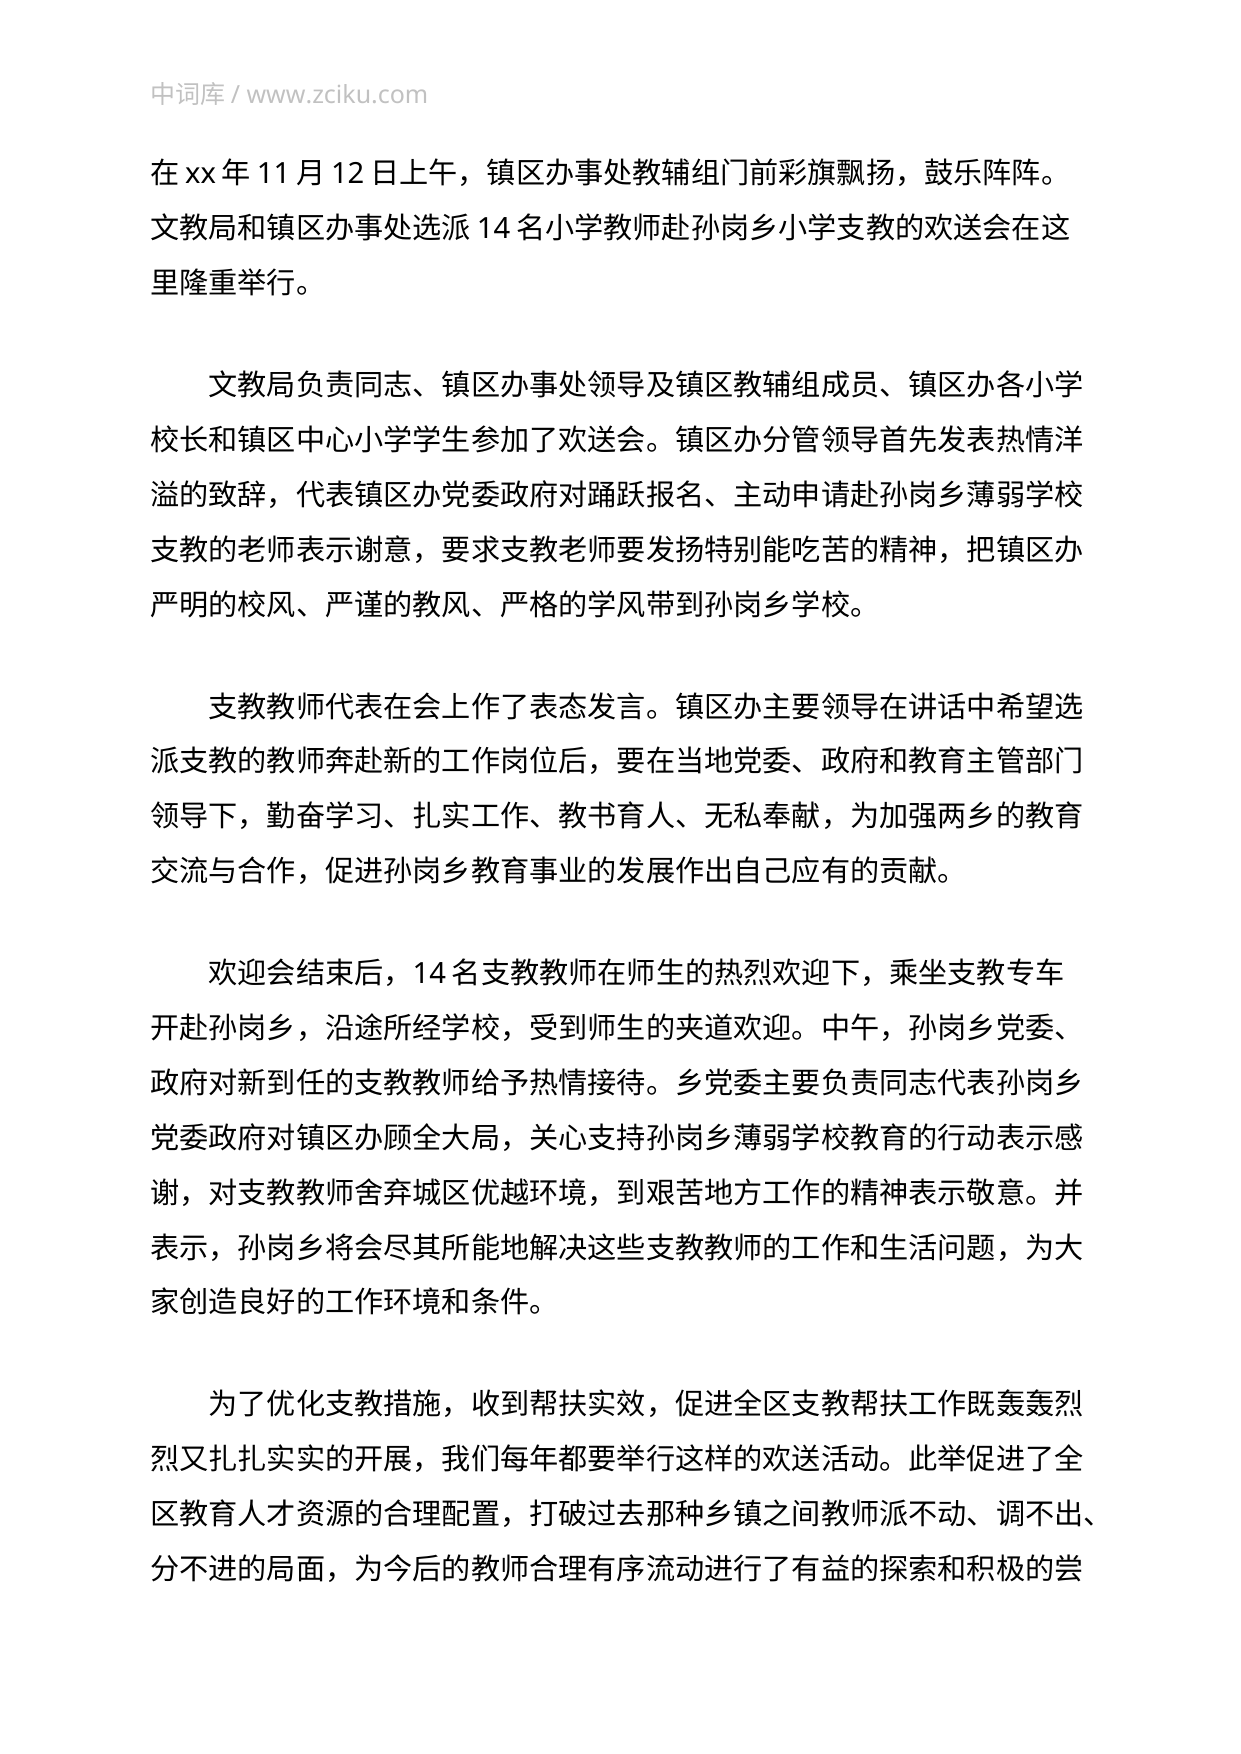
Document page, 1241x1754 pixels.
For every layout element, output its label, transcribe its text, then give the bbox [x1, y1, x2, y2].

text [150, 150, 1090, 302]
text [150, 1381, 1090, 1588]
text 支教教师代表在会上作了表态发言。镇区办主要领导在讲话中希望选派支教的教师奔赴新的工作岗位后，要在当地党委、政府和教育主管部门领导下，勤奋学习、扎实工作、教书育人、无私奉献，为加强两乡的教育交流与合作，促进孙岗乡教育事业的发展作出自己应有的贡献。 [150, 683, 1090, 890]
text 文教局负责同志、镇区办事处领导及镇区教辅组成员、镇区办各小学校长和镇区中心小学学生参加了欢送会。镇区办分管领导首先发表热情洋溢的致辞，代表镇区办党委政府对踊跃报名、主动申请赴孙岗乡薄弱学校支教的老师表示谢意，要求支教老师要发扬特别能吃苦的精神，把镇区办严明的校风、严谨的教风、严格的学风带到孙岗乡学校。 [150, 362, 1090, 624]
text 欢迎会结束后，14名支教教师在师生的热烈欢迎下，乘坐支教专车开赴孙岗乡，沿途所经学校，受到师生的夹道欢迎。中午，孙岗乡党委、政府对新到任的支教教师给予热情接待。乡党委主要负责同志代表孙岗乡党委政府对镇区办顾全大局，关心支持孙岗乡薄弱学校教育的行动表示感谢，对支教教师舍弃城区优越环境，到艰苦地方工作的精神表示敬意。并表示，孙岗乡将会尽其所能地解决这些支教教师的工作和生活问题，为大家创造良好的工作环境和条件。 [150, 949, 1090, 1321]
